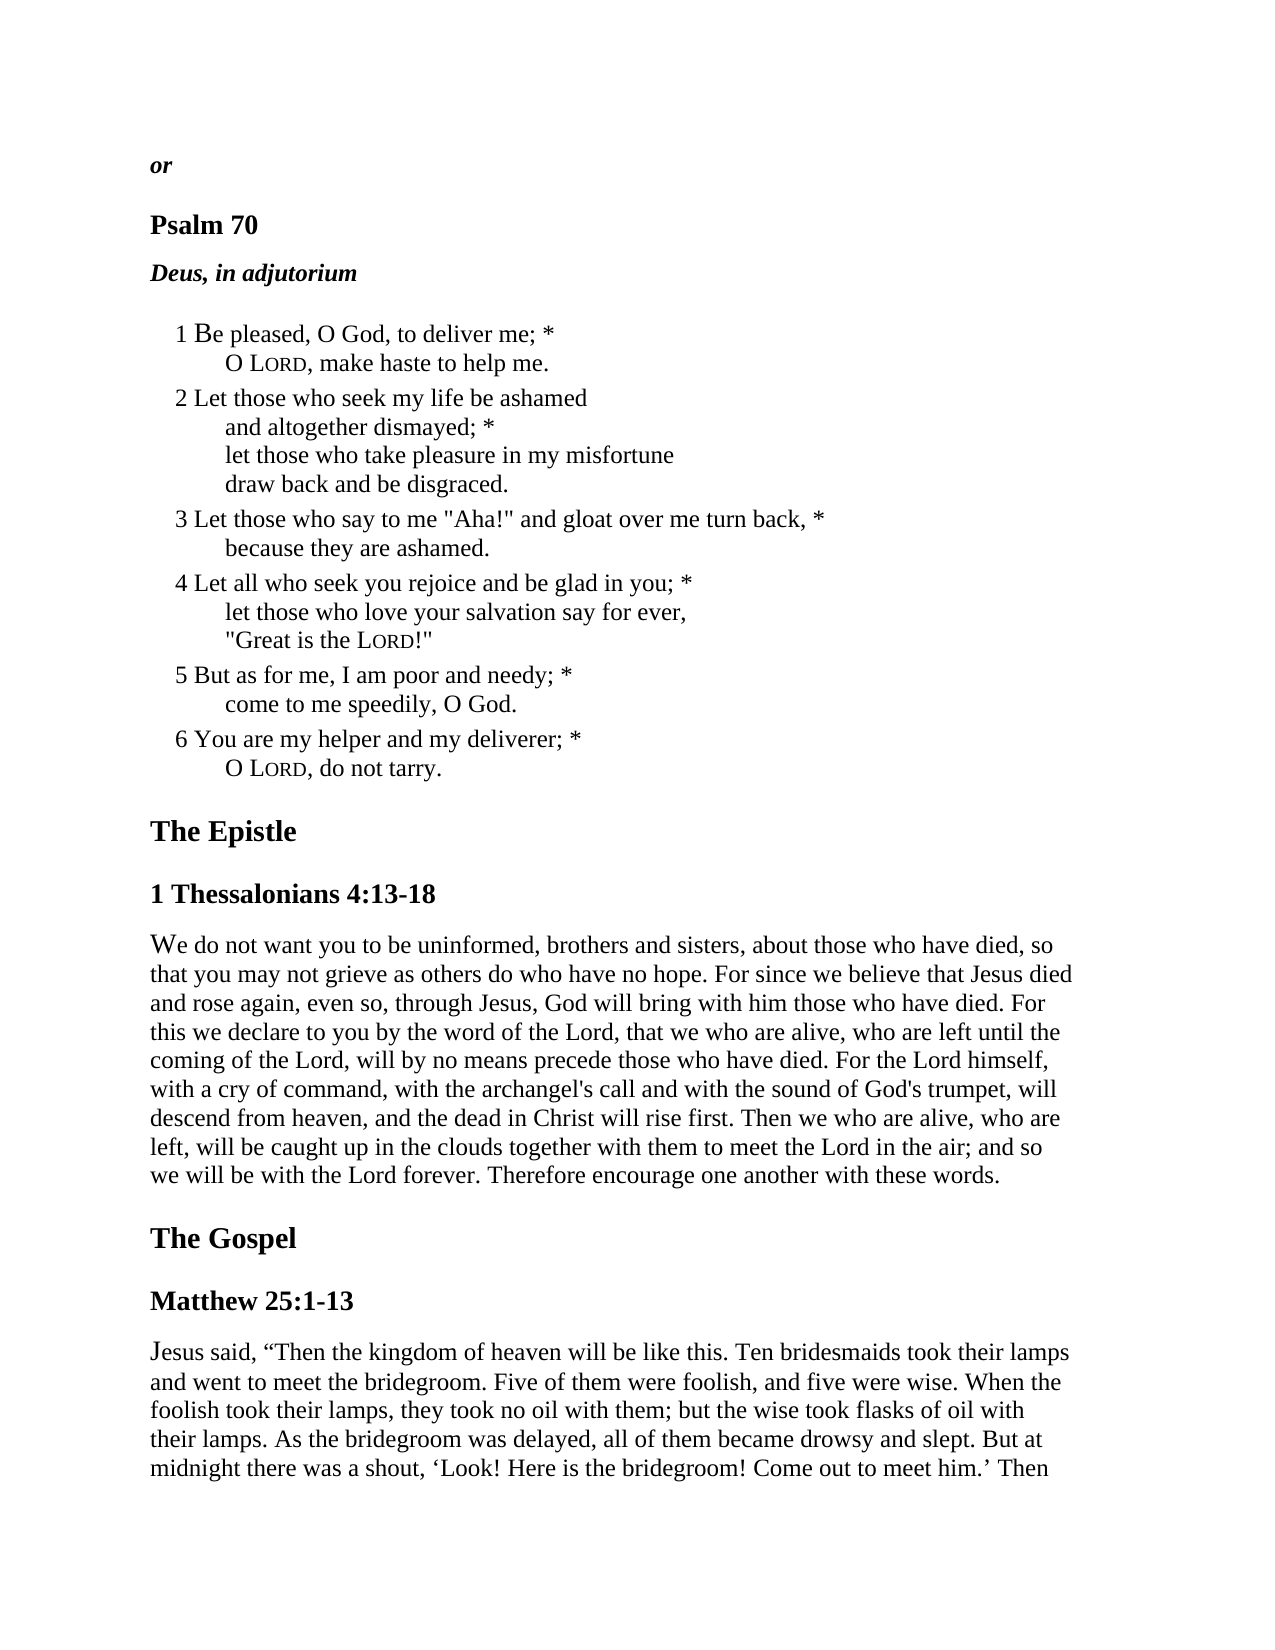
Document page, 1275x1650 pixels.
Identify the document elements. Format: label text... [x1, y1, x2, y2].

text 1 Be pleased, O God, to deliver me; * O Lord, make haste to help me. [175, 316, 1075, 377]
text The Gospel [150, 1221, 1125, 1255]
text 3 Let those who say to me "Aha!" and gloat over me turn back, * because they are ashamed. [175, 504, 1075, 562]
text or [150, 150, 1125, 179]
text 1 Thessalonians 4:13-18 [150, 877, 1125, 909]
text Matthew 25:1-13 [150, 1284, 1125, 1317]
text We do not want you to be uninformed, brothers and sisters, about those who have died, so that you may not grieve as others do who have no hope. For since we believe that Jesus died and rose again, even so, through Jesus, God will bring with him those who have died. For this we declare to you by the word of the Lord, that we who are alive, who are left until the coming of the Lord, will by no means precede those who have died. For the Lord himself, with a cry of command, with the archangel's call and with the sound of God's trumpet, will descend from heaven, and the dead in Christ will rise first. Then we who are alive, who are left, will be caught up in the clouds together with them to meet the Lord in the air; and so we will be with the Lord forever. Therefore encourage one another with these words. [150, 927, 1075, 1189]
text Deus, in adjutorium [150, 258, 1125, 287]
text Psalm 70 [150, 208, 1125, 240]
text 4 Let all who seek you rejoice and be glad in you; * let those who love your salvation say for ever, "Great is the Lord!" [175, 568, 1075, 654]
text 6 You are my helper and my deliverer; * O Lord, do not tarry. [175, 724, 1075, 782]
text 5 But as for me, I am poor and needy; * come to me speedily, O God. [175, 661, 1075, 718]
text 2 Let those who seek my life be ashamed and altogether dismayed; * let those who take pleasure in my misfortune draw back and be disgraced. [175, 383, 1075, 498]
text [150, 1334, 1075, 1482]
text The Epistle [150, 813, 1125, 848]
